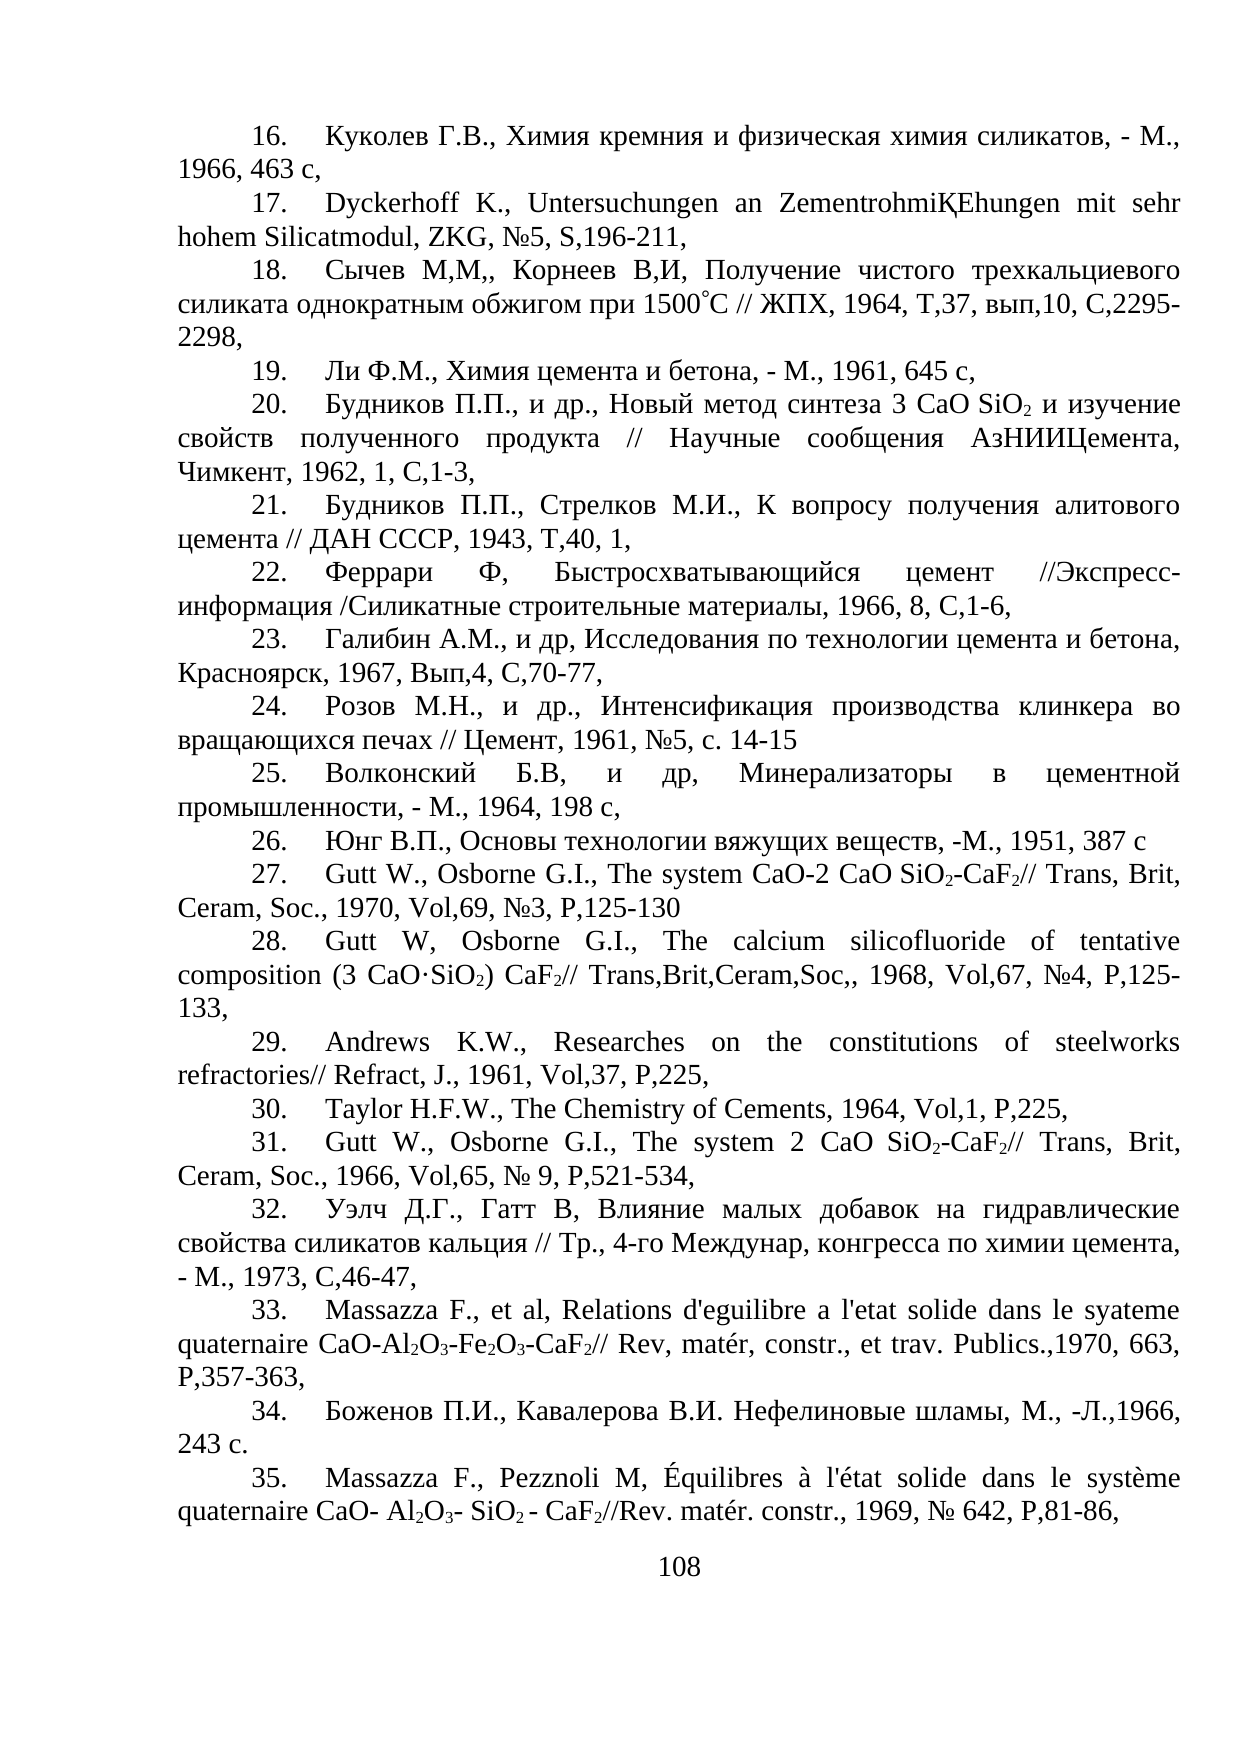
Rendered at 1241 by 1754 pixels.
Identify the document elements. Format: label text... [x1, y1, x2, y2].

list Gutt W., Osborne G.I., The system 2 CaO SiO2-CaF2// Trans, Brit, Ceram, Soc., 1966, Vol,65, № 9, P,521-534, [177, 1124, 1181, 1192]
list Боженов П.И., Кавалерова В.И. Нефелиновые шламы, М., -Л.,1966, 243 с. [177, 1393, 1181, 1460]
list Галибин А.М., и др, Исследования по технологии цемента и бетона, Красноярск, 1967, Вып,4, С,70-77, [177, 621, 1181, 688]
list Юнг В.П., Основы технологии вяжущих веществ, -М., 1951, 387 с [177, 823, 1181, 856]
list Будников П.П., и др., Новый метод синтеза 3 CaO SiO2 и изучение свойств полученного продукта // Научные сообщения АзНИИЦемента, Чимкент, 1962, 1, С,1-3, [177, 387, 1181, 487]
list Сычев М,М,, Корнеев В,И, Получение чистого трехкальциевого силиката однократным обжигом при 1500С // ЖПХ, 1964, T,37, вып,10, С,2295-2298, [177, 252, 1181, 353]
list Gutt W., Osborne G.I., The system CaO-2 CaO SiO2-CaF2// Trans, Brit, Ceram, Soc., 1970, Vol,69, №3, P,125-130 [177, 856, 1181, 923]
list Волконский Б.В, и др, Минерализаторы в цементной промышленности, - М., 1964, 198 с, [177, 756, 1181, 823]
list Ли Ф.М., Химия цемента и бетона, - М., 1961, 645 с, [177, 353, 1181, 387]
list Gutt W, Osborne G.I., The calcium silicofluoride of tentative composition (3 CaO·SiO2) CaF2// Trans,Brit,Ceram,Soc,, 1968, Vol,67, №4, P,125-133, [177, 923, 1181, 1024]
list Massazza F., et al, Relations d'eguilibre a l'etat solide dans le syateme quaternaire CaO-Al2O3-Fe2O3-CaF2// Rev, matér, constr., et trav. Publics.,1970, 663, P,357-363, [177, 1292, 1181, 1393]
list Dyckerhoff K., Untersuchungen an ZementrohmiҚЕhungen mit sehr hohem Silicatmodul, ZKG, №5, S,196-211, [177, 185, 1181, 252]
list Феррари Ф, Быстросхватывающийся цемент //Экспресс-информация /Силикатные строительные материалы, 1966, 8, С,1-6, [177, 554, 1181, 621]
list Andrews K.W., Researches on the constitutions of steelworks refractories// Refract, J., 1961, Vol,37, P,225, [177, 1024, 1181, 1091]
list Massazza F., Pezznoli M, Équilibres à l'état solide dans le système quaternaire CaO- Al2O3- SiO2 - CaF2//Rev. matér. constr., 1969, № 642, P,81-86, [177, 1460, 1181, 1527]
list Розов М.Н., и др., Интенсификация производства клинкера во вращающихся печах // Цемент, 1961, №5, c. 14-15 [177, 688, 1181, 756]
list Будников П.П., Стрелков М.И., К вопросу получения алитового цемента // ДАН СССР, 1943, Т,40, 1, [177, 487, 1181, 554]
list Уэлч Д.Г., Гатт В, Влияние малых добавок на гидравлические свойства силикатов кальция // Тр., 4-го Междунар, конгресса по химии цемента, - М., 1973, С,46-47, [177, 1192, 1181, 1292]
list Куколев Г.В., Химия кремния и физическая химия силикатов, - М., 1966, 463 с, [177, 118, 1181, 185]
list Taylor H.F.W., The Chemistry of Cements, 1964, Vol,1, P,225, [177, 1091, 1181, 1124]
